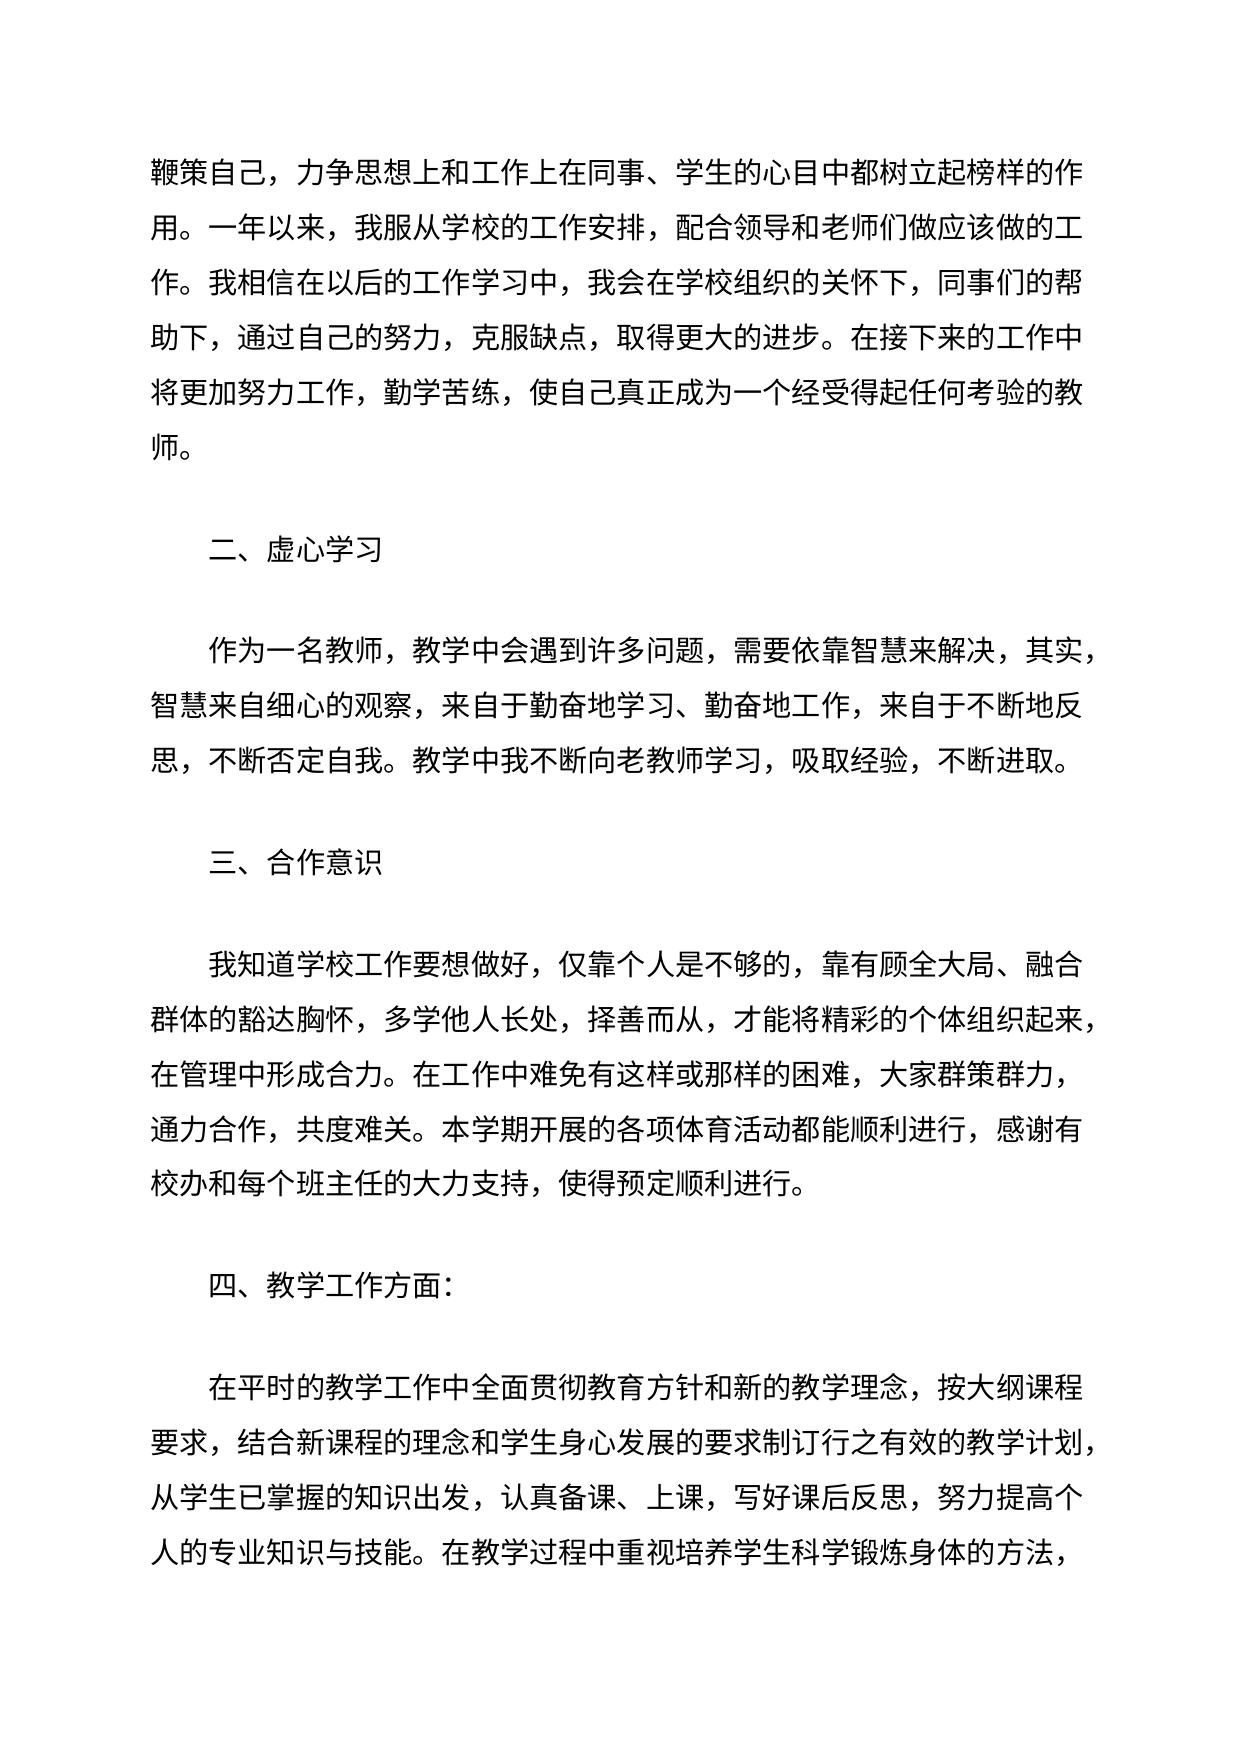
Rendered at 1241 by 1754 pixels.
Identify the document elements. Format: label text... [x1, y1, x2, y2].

text 三、合作意识 [150, 839, 1090, 882]
text 我知道学校工作要想做好，仅靠个人是不够的，靠有顾全大局、融合群体的豁达胸怀，多学他人长处，择善而从，才能将精彩的个体组织起来，在管理中形成合力。在工作中难免有这样或那样的困难，大家群策群力，通力合作，共度难关。本学期开展的各项体育活动都能顺利进行，感谢有校办和每个班主任的大力支持，使得预定顺利进行。 [150, 941, 1090, 1203]
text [150, 150, 1090, 467]
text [150, 1364, 1090, 1571]
text 四、教学工作方面： [150, 1263, 1090, 1305]
text 作为一名教师，教学中会遇到许多问题，需要依靠智慧来解决，其实，智慧来自细心的观察，来自于勤奋地学习、勤奋地工作，来自于不断地反思，不断否定自我。教学中我不断向老教师学习，吸取经验，不断进取。 [150, 628, 1090, 780]
text 二、虚心学习 [150, 526, 1090, 568]
